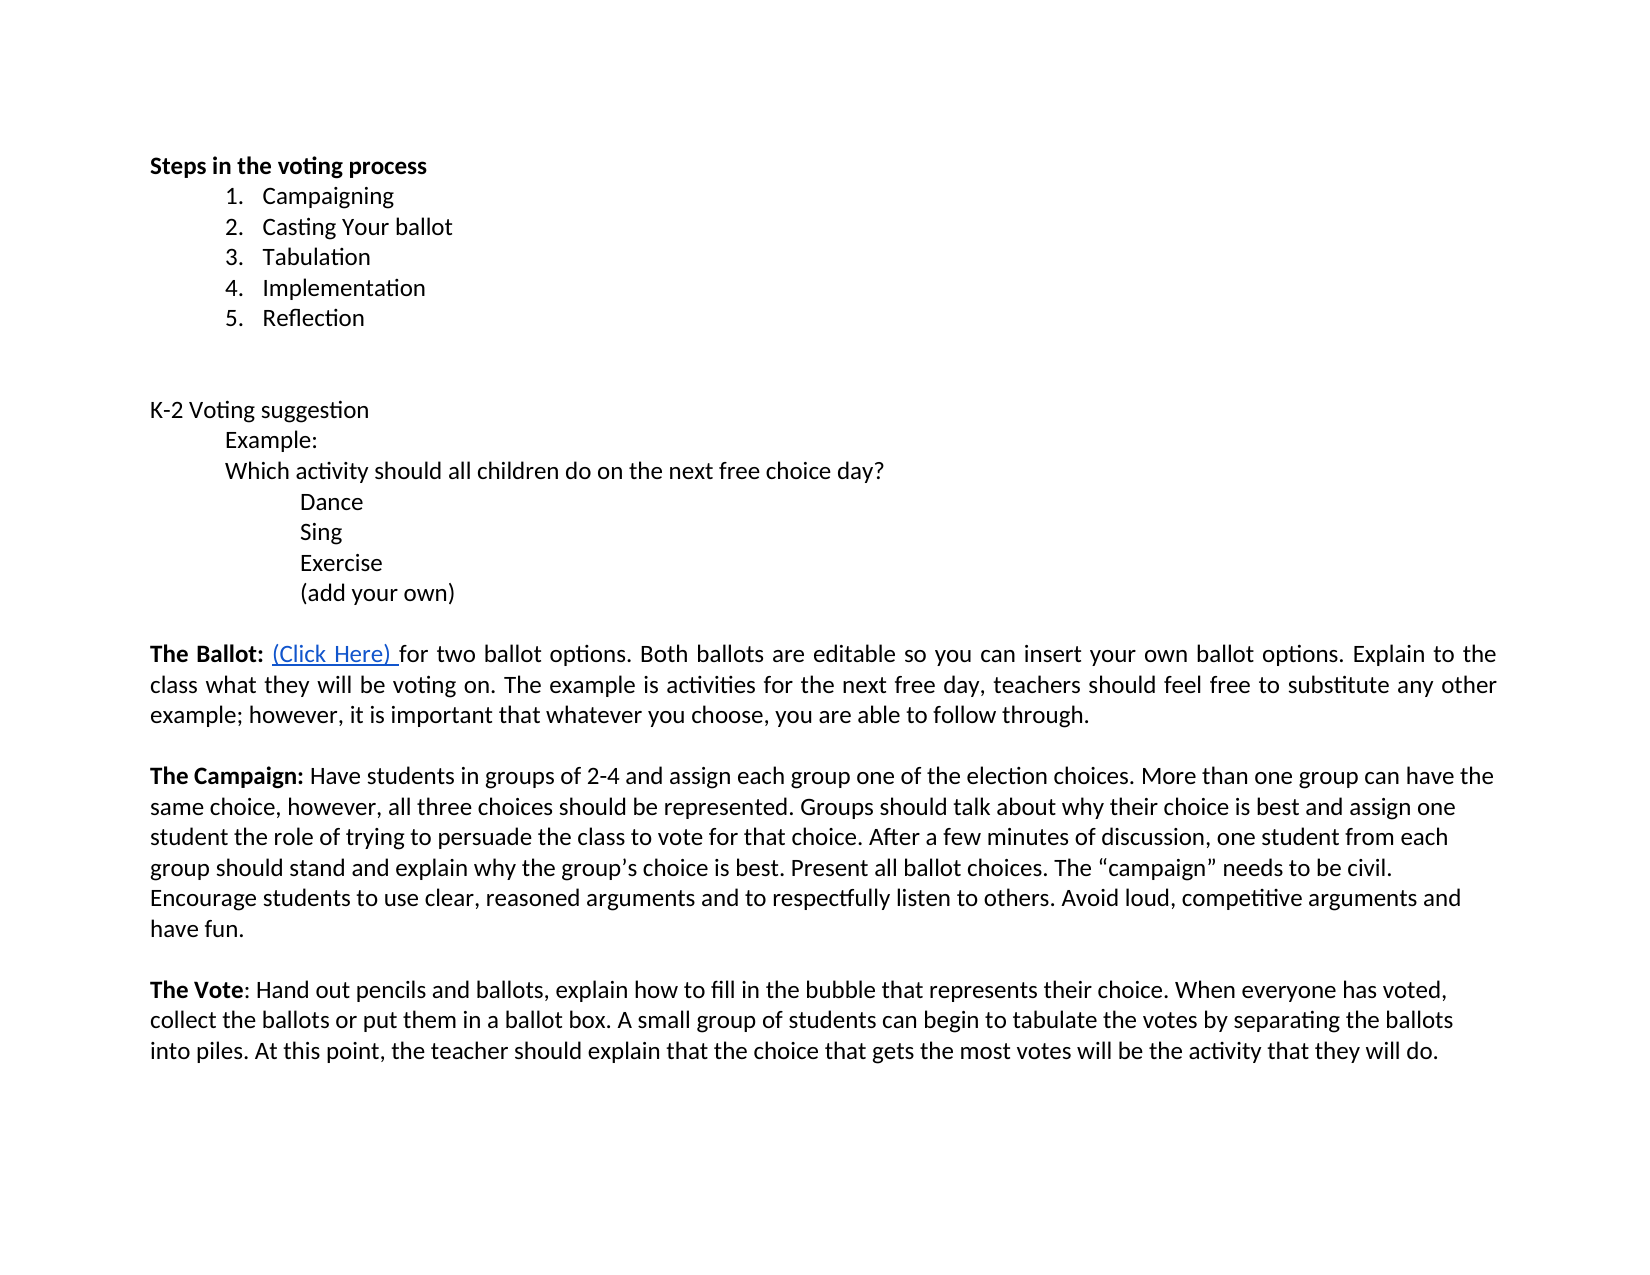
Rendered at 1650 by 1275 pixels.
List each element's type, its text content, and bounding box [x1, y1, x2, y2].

list Tabulation [225, 242, 1500, 272]
text The Campaign: Have students in groups of 2-4 and assign each group one of the election choices. More than one group can have the same choice, however, all three choices should be represented. Groups should talk about why their choice is best and assign one student the role of trying to persuade the class to vote for that choice. After a few minutes of discussion, one student from each group should stand and explain why the group’s choice is best. Present all ballot choices. The “campaign” needs to be civil. Encourage students to use clear, reasoned arguments and to respectfully listen to others. Avoid loud, competitive arguments and have fun. [150, 760, 1500, 943]
list Campaigning [225, 181, 1500, 211]
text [150, 974, 1500, 1066]
text Steps in the voting process [150, 150, 1500, 181]
text Exercise [225, 547, 1500, 577]
text K-2 Voting suggestion [150, 394, 1500, 425]
text Sing [225, 516, 1500, 547]
list Casting Your ballot [225, 211, 1500, 242]
text Which activity should all children do on the next free choice day? [150, 455, 1500, 486]
text Dance [225, 486, 1500, 516]
list Implementation [225, 272, 1500, 303]
list Reflection [225, 303, 1500, 333]
text The Ballot: (Click Here) for two ballot options. Both ballots are editable so you can insert your own ballot options. Explain to the class what they will be voting on. The example is activities for the next free day, teachers should feel free to substitute any other example; however, it is important that whatever you choose, you are able to follow through. [150, 638, 1500, 730]
text (add your own) [225, 577, 1500, 608]
text Example: [150, 425, 1500, 455]
